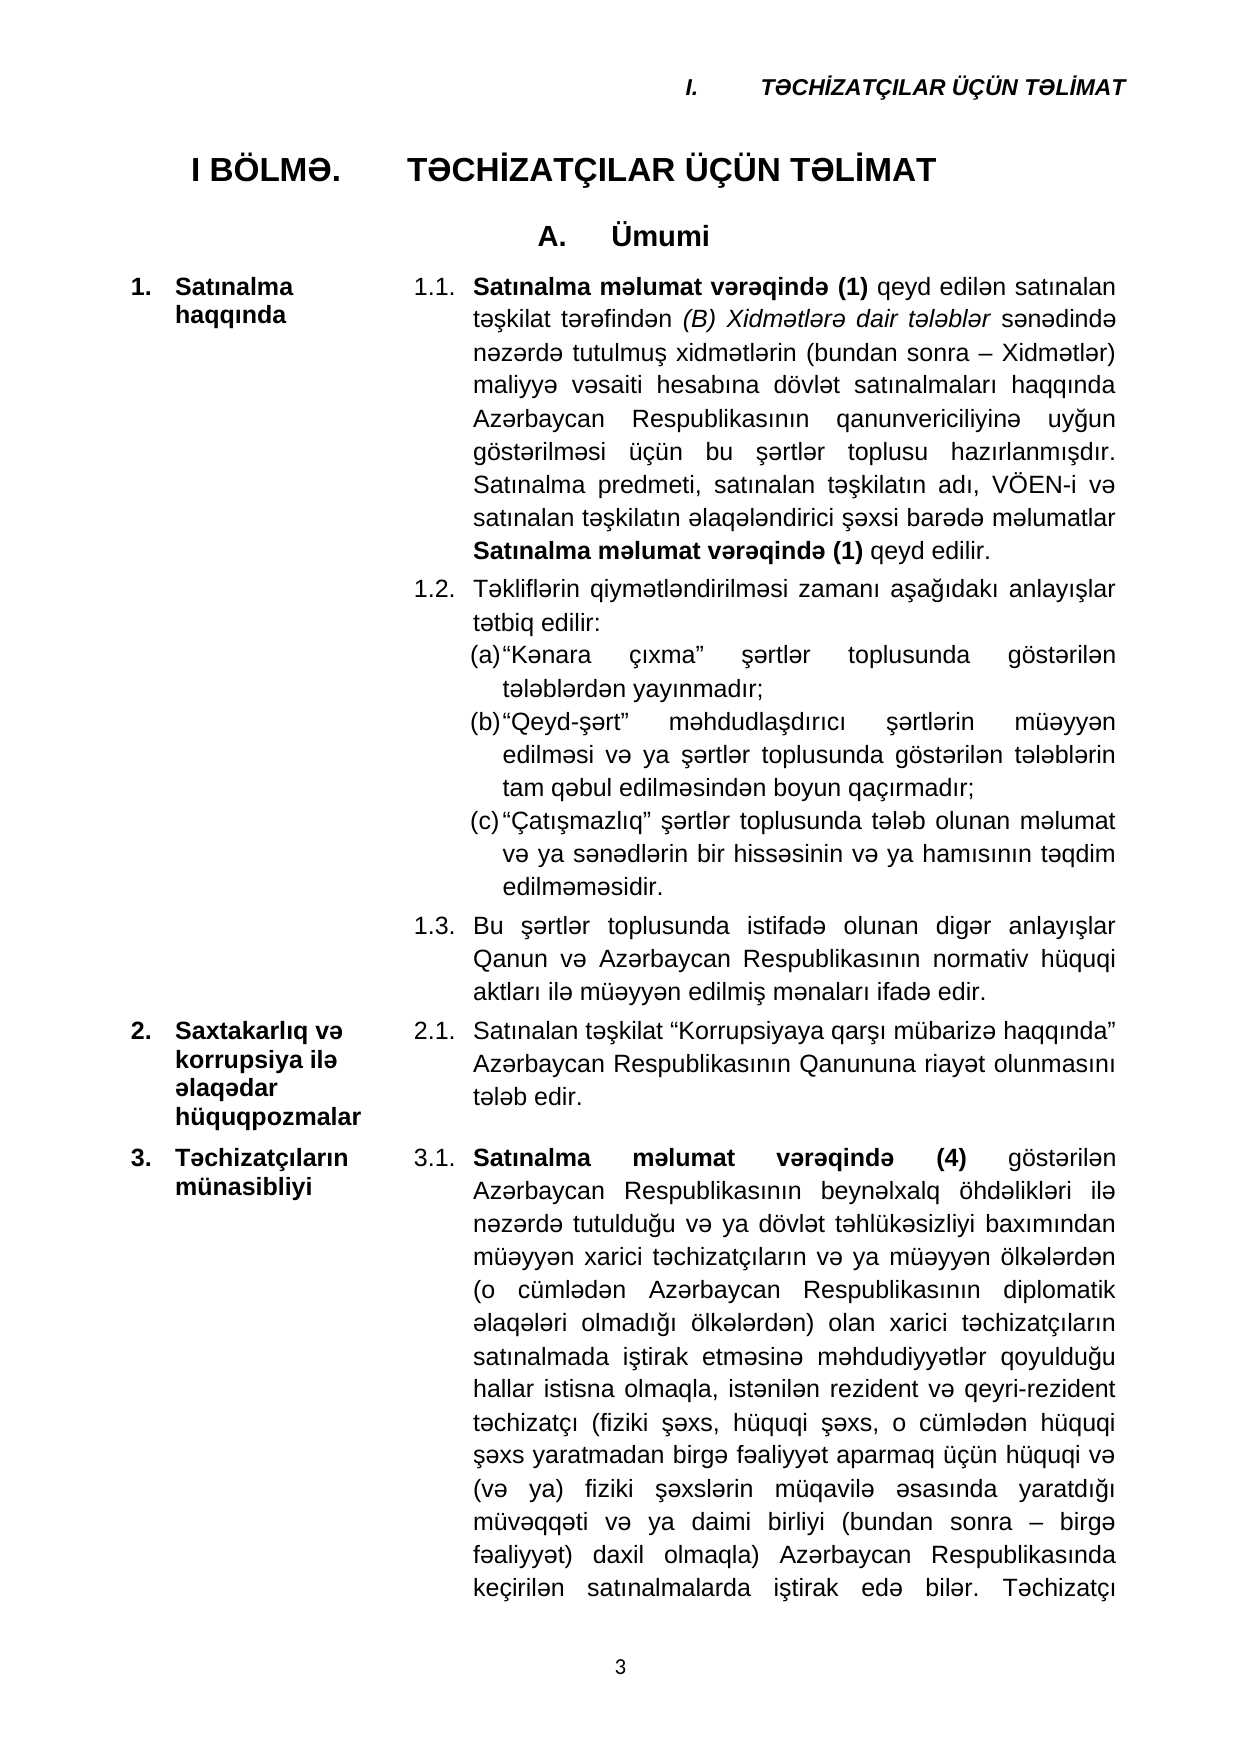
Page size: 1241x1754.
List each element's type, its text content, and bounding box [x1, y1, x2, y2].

table_cell Satınalan təşkilat “Korrupsiyaya qarşı mübarizə haqqında” Azərbaycan Respublikasının Qanununa riayət olunmasını tələb edir. [399, 1010, 1128, 1137]
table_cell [399, 1137, 1128, 1601]
table_header Ümumi [119, 207, 1128, 265]
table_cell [119, 1137, 399, 1601]
table_cell Satınalma məlumat vərəqində (1) qeyd edilən satınalan təşkilat tərəfindən (B) Xidmətlərə dair tələblər sənədində nəzərdə tutulmuş xidmətlərin (bundan sonra – Xidmətlər) maliyyə vəsaiti hesabına dövlət satınalmaları haqqında Azərbaycan Respublikasının qanunvericiliyinə uyğun göstərilməsi üçün bu şərtlər toplusu hazırlanmışdır. Satınalma predmeti, satınalan təşkilatın adı, VÖEN-i və satınalan təşkilatın əlaqələndirici şəxsi barədə məlumatlar Satınalma məlumat vərəqində (1) qeyd edilir. [399, 265, 1128, 568]
table_cell Satınalma haqqında [119, 265, 399, 1009]
table_cell Təkliflərin qiymətləndirilməsi zamanı aşağıdakı anlayışlar tətbiq edilir: “Kənara çıxma” şərtlər toplusunda göstərilən tələblərdən yayınmadır; “Qeyd-şərt” məhdudlaşdırıcı şərtlərin müəyyən edilməsi və ya şərtlər toplusunda göstərilən tələblərin tam qəbul edilməsindən boyun qaçırmadır; “Çatışmazlıq” şərtlər toplusunda tələb olunan məlumat və ya sənədlərin bir hissəsinin və ya hamısının təqdim edilməməsidir. Bu şərtlər toplusunda istifadə olunan digər anlayışlar Qanun və Azərbaycan Respublikasının normativ hüquqi aktları ilə müəyyən edilmiş mənaları ifadə edir. [399, 568, 1128, 1009]
table_cell Saxtakarlıq və korrupsiya ilə əlaqədar hüquqpozmalar [119, 1010, 399, 1137]
list TƏCHİZATÇILAR ÜÇÜN TƏLİMAT [150, 150, 1128, 188]
